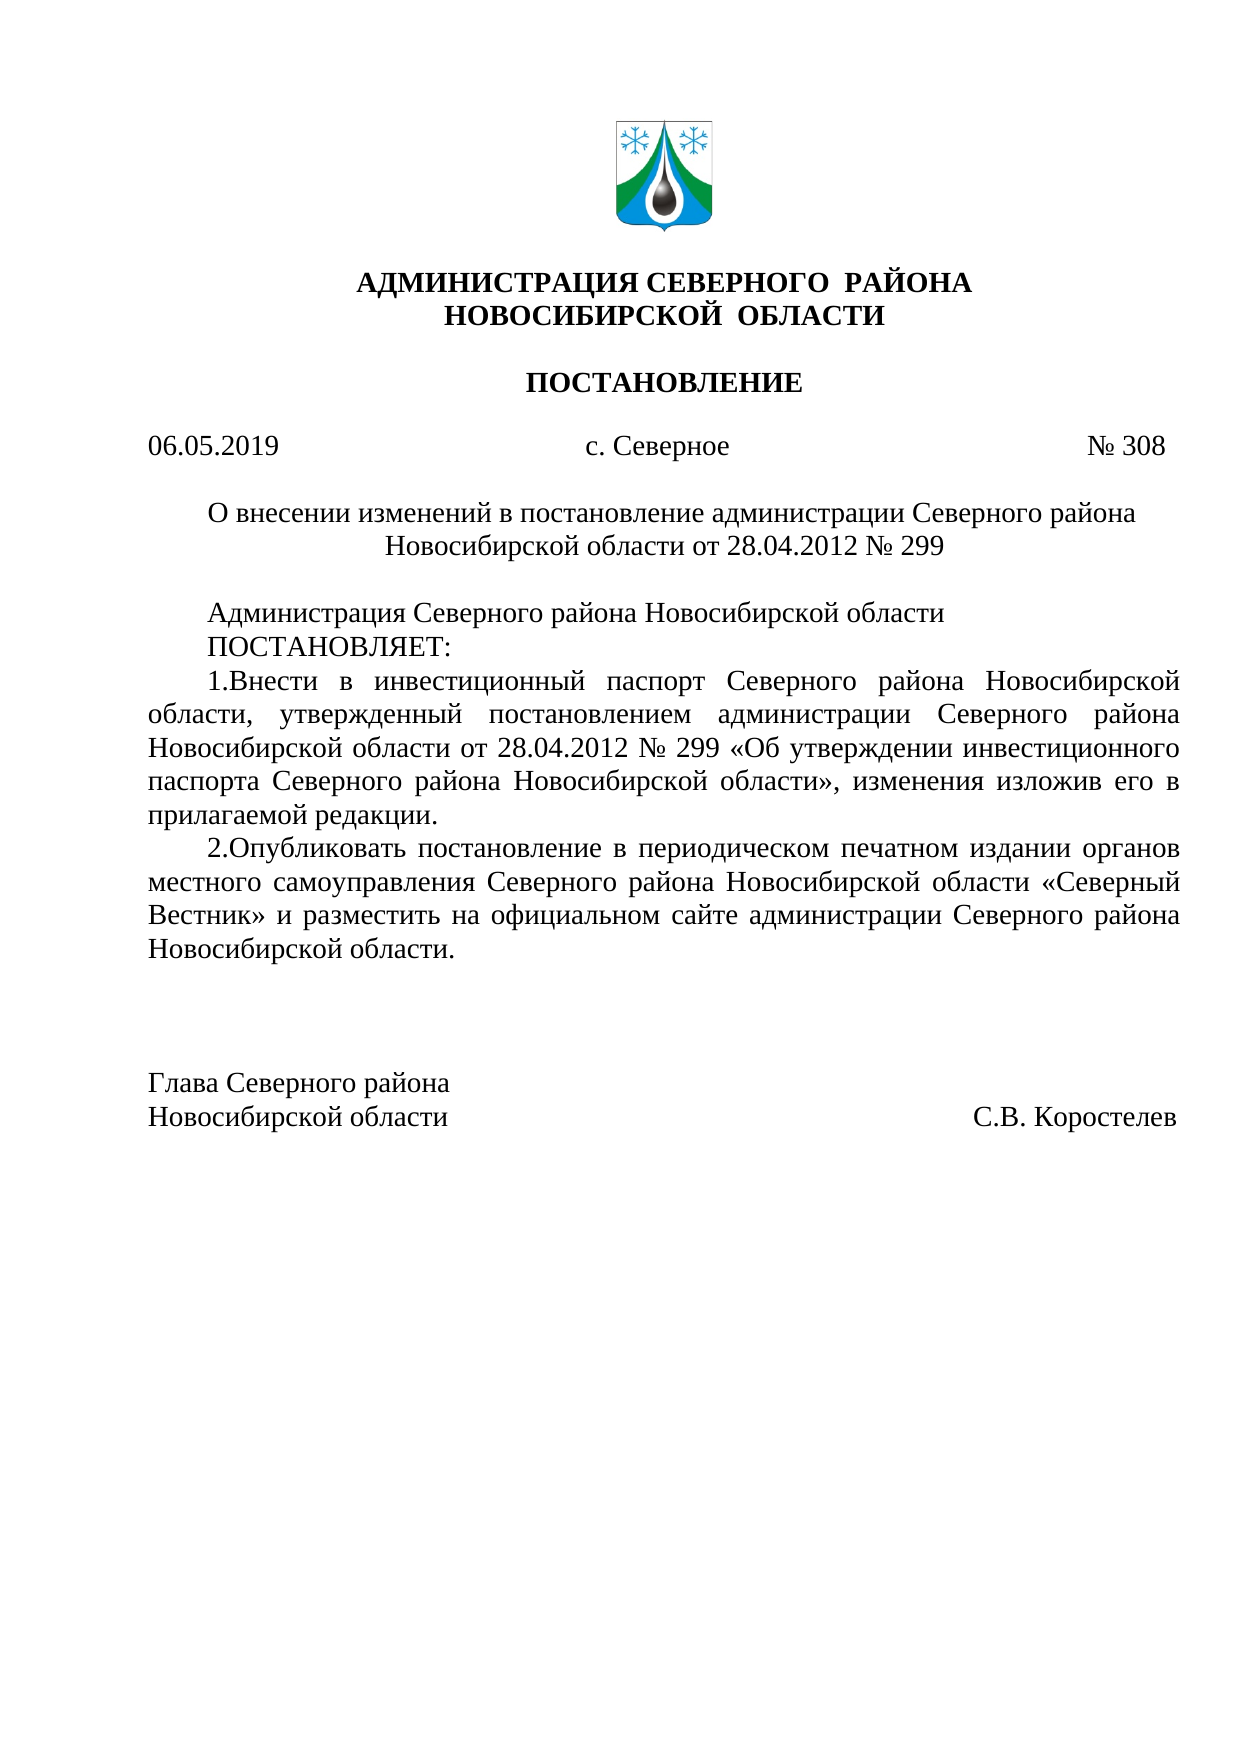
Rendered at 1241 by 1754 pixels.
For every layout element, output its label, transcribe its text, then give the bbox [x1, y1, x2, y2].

text 1.Внести в инвестиционный паспорт Северного района Новосибирской области, утвержденный постановлением администрации Северного района Новосибирской области от 28.04.2012 № 299 «Об утверждении инвестиционного паспорта Северного района Новосибирской области», изменения изложив его в прилагаемой редакции. [148, 663, 1181, 830]
text Новосибирской области С.В. Коростелев [148, 1099, 1181, 1132]
text ПОСТАНОВЛЯЕТ: [148, 629, 1181, 663]
text Глава Северного района [148, 1065, 1181, 1099]
text НОВОСИБИРСКОЙ ОБЛАСТИ [148, 298, 1181, 332]
text 06.05.2019 с. Северное № 308 [148, 428, 1181, 461]
text АДМИНИСТРАЦИЯ СЕВЕРНОГО РАЙОНА [148, 265, 1181, 298]
text О внесении изменений в постановление администрации Северного района Новосибирской области от 28.04.2012 № 299 [148, 495, 1181, 562]
text 2.Опубликовать постановление в периодическом печатном издании органов местного самоуправления Северного района Новосибирской области «Северный Вестник» и разместить на официальном сайте администрации Северного района Новосибирской области. [148, 830, 1181, 964]
text ПОСТАНОВЛЕНИЕ [148, 366, 1181, 399]
picture [616, 118, 713, 232]
text Администрация Северного района Новосибирской области [148, 596, 1181, 629]
